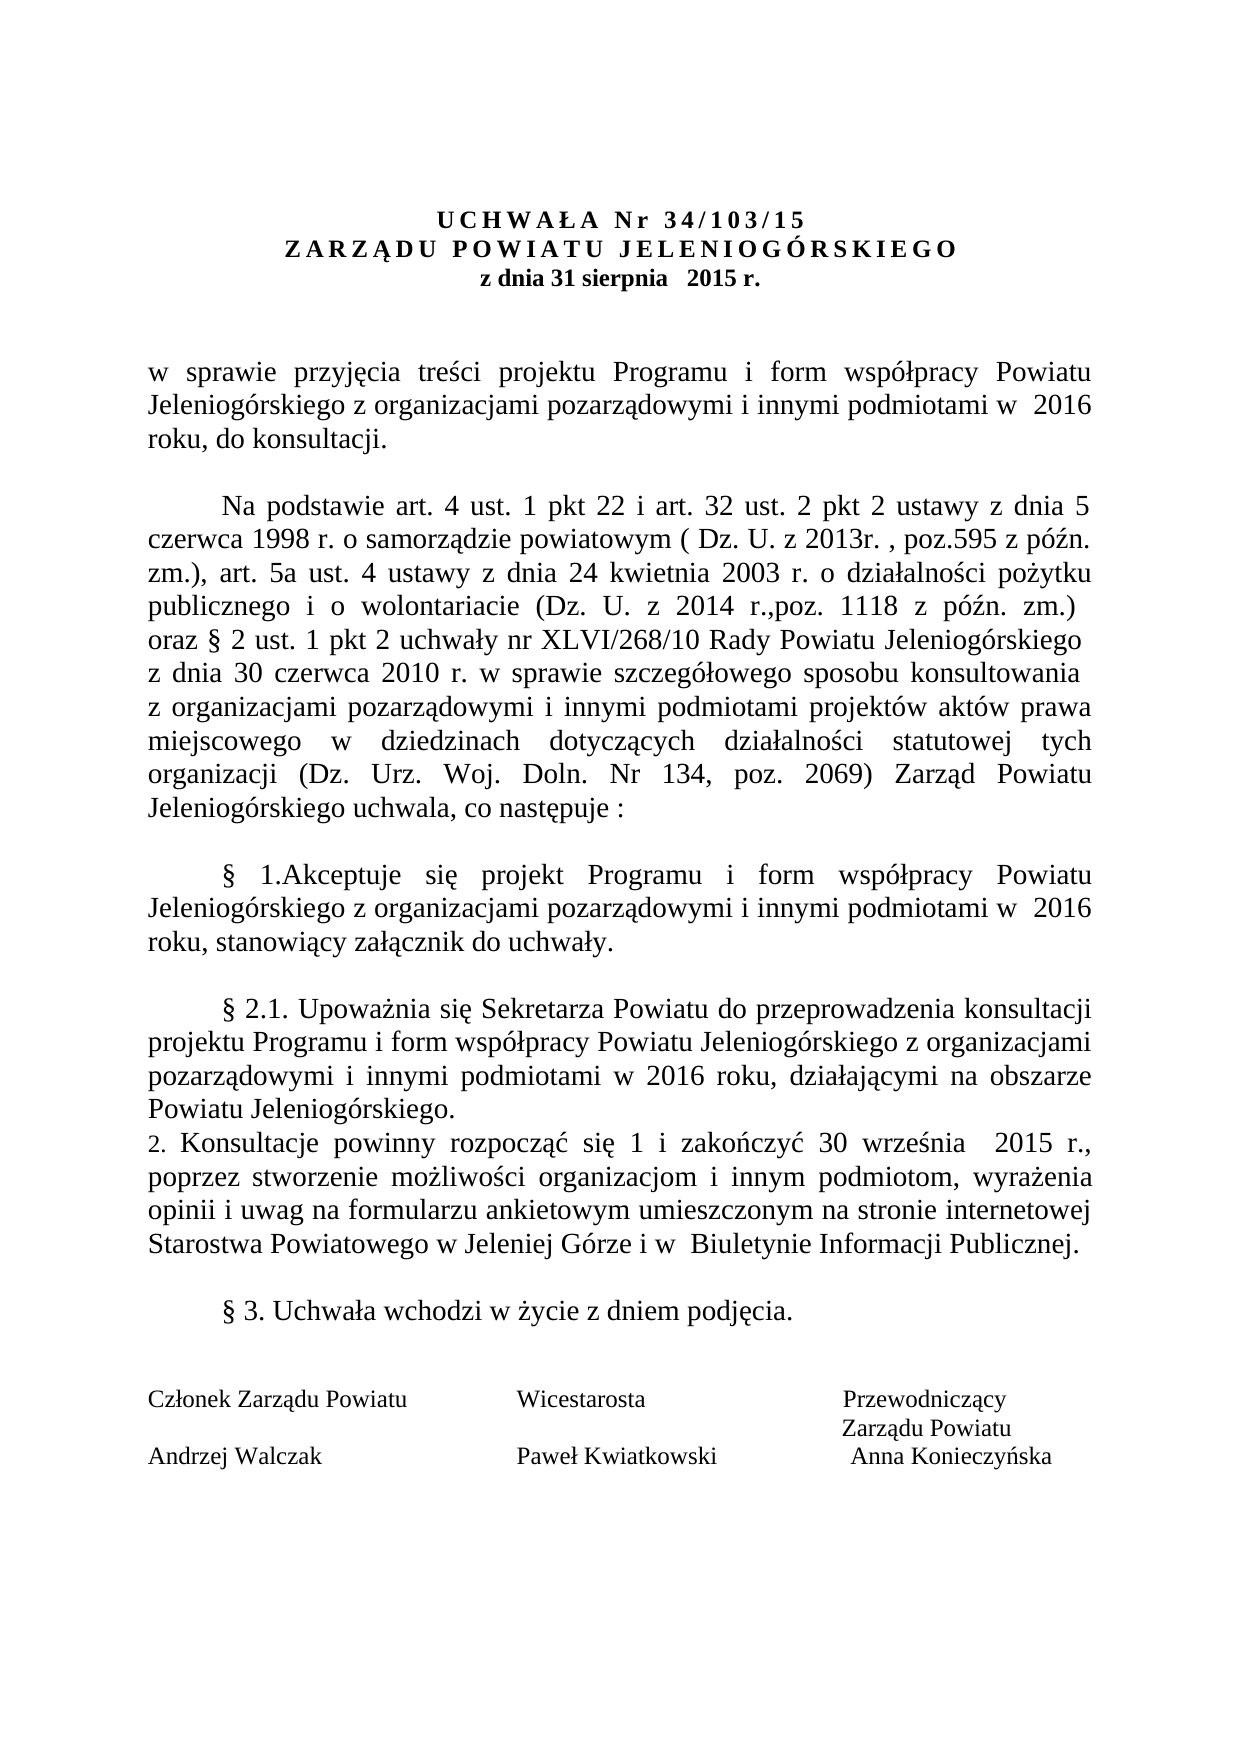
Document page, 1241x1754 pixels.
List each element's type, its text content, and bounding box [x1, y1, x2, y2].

text Członek Zarządu Powiatu Wicestarosta Przewodniczący Zarządu Powiatu [148, 1384, 1093, 1441]
text w sprawie przyjęcia treści projektu Programu i form współpracy Powiatu Jeleniogórskiego z organizacjami pozarządowymi i innymi podmiotami w 2016 roku, do konsultacji. [148, 354, 1093, 454]
text z dnia 31 sierpnia 2015 r. [148, 263, 1093, 291]
text ZARZĄDU POWIATU JELENIOGÓRSKIEGO [148, 234, 1093, 263]
text 2. Konsultacje powinny rozpocząć się 1 i zakończyć 30 września 2015 r., poprzez stworzenie możliwości organizacjom i innym podmiotom, wyrażenia opinii i uwag na formularzu ankietowym umieszczonym na stronie internetowej Starostwa Powiatowego w Jeleniej Górze i w Biuletynie Informacji Publicznej. [148, 1125, 1093, 1259]
text UCHWAŁA Nr 34/103/15 [148, 205, 1093, 234]
text § 2.1. Upoważnia się Sekretarza Powiatu do przeprowadzenia konsultacji projektu Programu i form współpracy Powiatu Jeleniogórskiego z organizacjami pozarządowymi i innymi podmiotami w 2016 roku, działającymi na obszarze Powiatu Jeleniogórskiego. [148, 991, 1093, 1125]
text Andrzej Walczak Paweł Kwiatkowski Anna Konieczyńska [148, 1441, 1093, 1470]
text § 3. Uchwała wchodzi w życie z dniem podjęcia. [148, 1293, 1093, 1326]
text Na podstawie art. 4 ust. 1 pkt 22 i art. 32 ust. 2 pkt 2 ustawy z dnia 5 czerwca 1998 r. o samorządzie powiatowym ( Dz. U. z 2013r. , poz.595 z późn. zm.), art. 5a ust. 4 ustawy z dnia 24 kwietnia 2003 r. o działalności pożytku publicznego i o wolontariacie (Dz. U. z 2014 r.,poz. 1118 z późn. zm.) oraz § 2 ust. 1 pkt 2 uchwały nr XLVI/268/10 Rady Powiatu Jeleniogórskiego z dnia 30 czerwca 2010 r. w sprawie szczegółowego sposobu konsultowania z organizacjami pozarządowymi i innymi podmiotami projektów aktów prawa miejscowego w dziedzinach dotyczących działalności statutowej tych organizacji (Dz. Urz. Woj. Doln. Nr 134, poz. 2069) Zarząd Powiatu Jeleniogórskiego uchwala, co następuje : [148, 488, 1093, 823]
text § 1.Akceptuje się projekt Programu i form współpracy Powiatu Jeleniogórskiego z organizacjami pozarządowymi i innymi podmiotami w 2016 roku, stanowiący załącznik do uchwały. [148, 857, 1093, 957]
